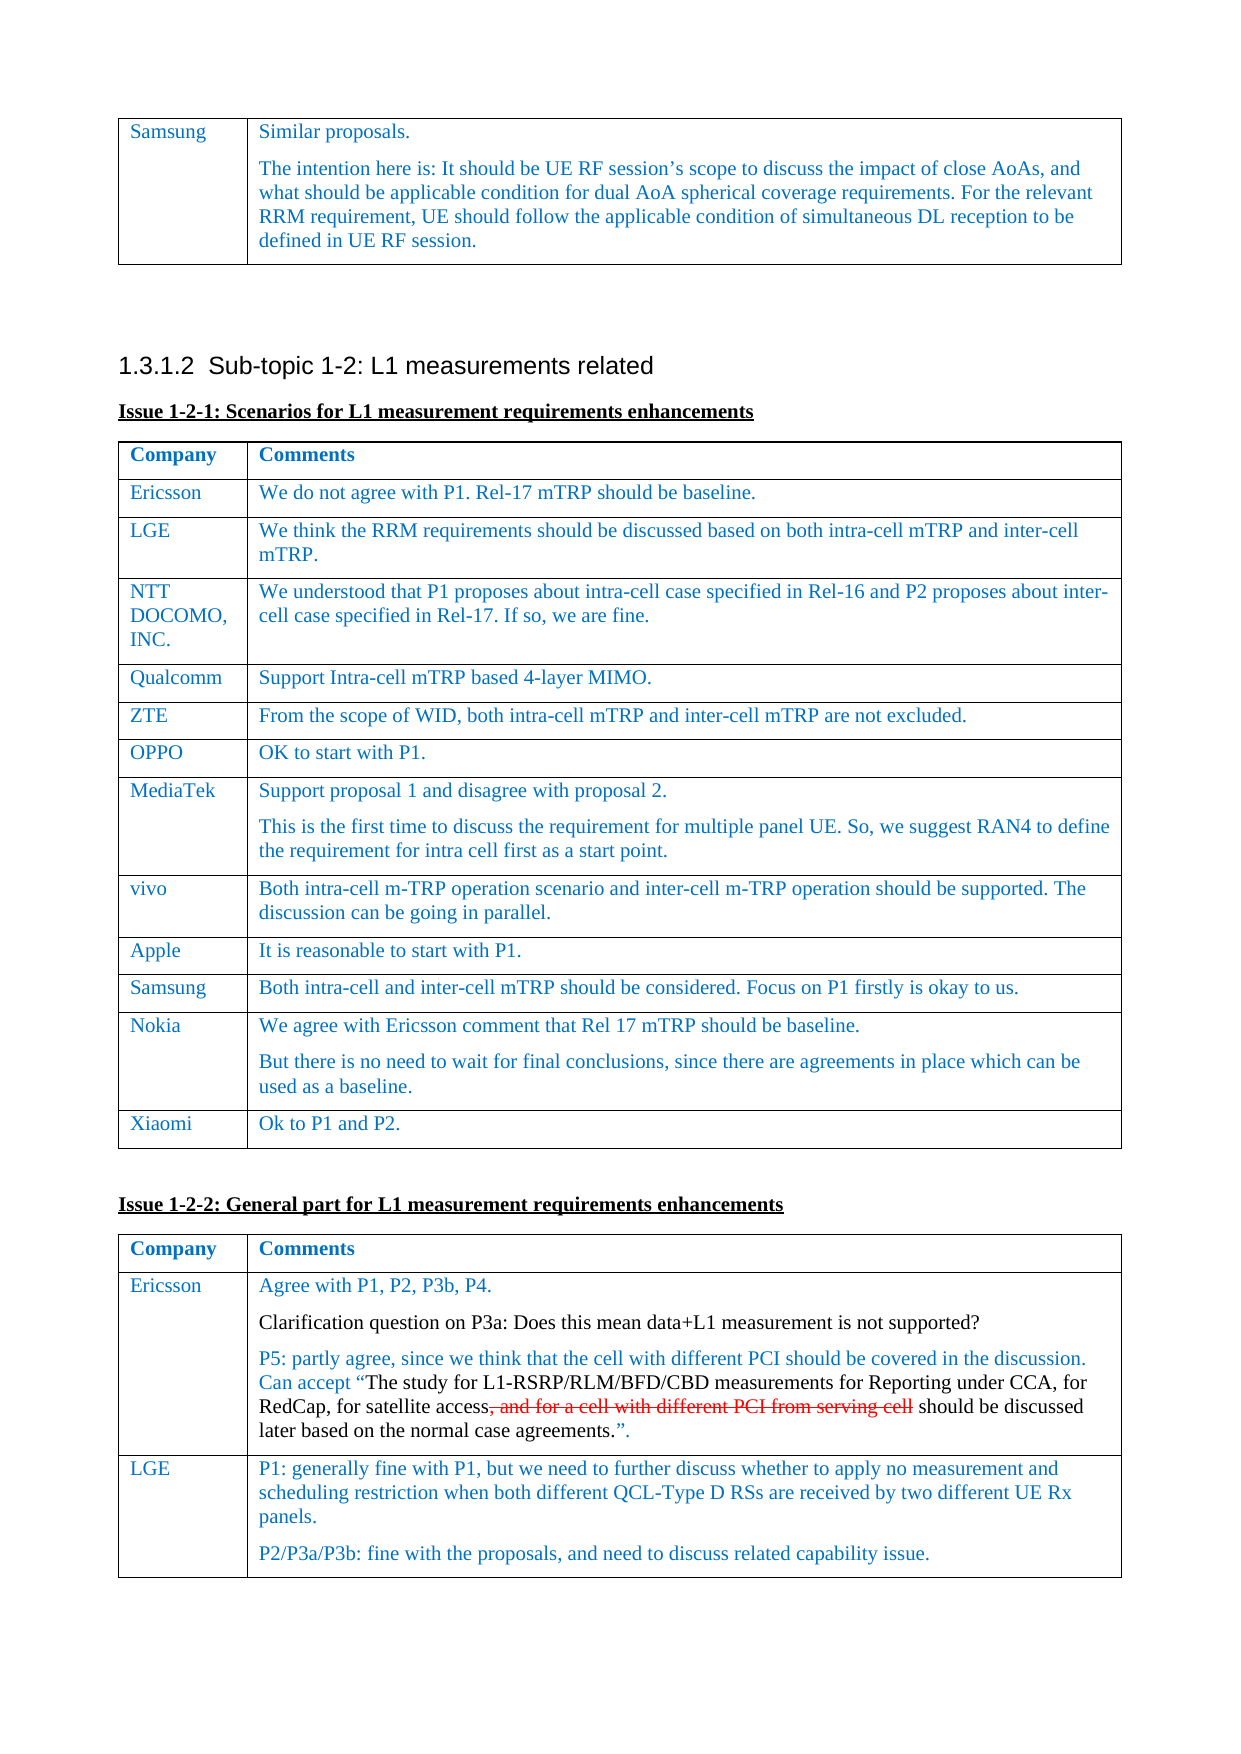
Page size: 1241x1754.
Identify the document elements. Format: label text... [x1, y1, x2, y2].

table_cell Xiaomi [119, 1111, 247, 1148]
table_cell Qualcomm [119, 665, 247, 702]
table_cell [248, 1456, 1121, 1577]
table_header Company [119, 1235, 247, 1272]
table_cell Support Intra-cell mTRP based 4-layer MIMO. [248, 665, 1121, 702]
table_cell We agree with Ericsson comment that Rel 17 mTRP should be baseline. But there is no need to wait for final conclusions, since there are agreements in place which can be used as a baseline. [248, 1013, 1121, 1110]
table_cell LGE [119, 518, 247, 578]
table_cell From the scope of WID, both intra-cell mTRP and inter-cell mTRP are not excluded. [248, 703, 1121, 739]
table_cell Samsung [119, 975, 247, 1012]
table_cell ZTE [119, 703, 247, 739]
table_cell Both intra-cell m-TRP operation scenario and inter-cell m-TRP operation should be supported. The discussion can be going in parallel. [248, 876, 1121, 937]
table_cell Ok to P1 and P2. [248, 1111, 1121, 1148]
table_cell vivo [119, 876, 247, 937]
table_cell Nokia [119, 1013, 247, 1110]
table_cell We think the RRM requirements should be discussed based on both intra-cell mTRP and inter-cell mTRP. [248, 518, 1121, 578]
table_cell Both intra-cell and inter-cell mTRP should be considered. Focus on P1 firstly is okay to us. [248, 975, 1121, 1012]
table_cell LGE [119, 1456, 247, 1577]
table_cell Ericsson [119, 480, 247, 517]
table_cell OPPO [119, 740, 247, 777]
table_cell We do not agree with P1. Rel-17 mTRP should be baseline. [248, 480, 1121, 517]
table_cell We understood that P1 proposes about intra-cell case specified in Rel-16 and P2 proposes about inter-cell case specified in Rel-17. If so, we are fine. [248, 579, 1121, 664]
table_header Comments [248, 1235, 1121, 1272]
text Issue 1-2-1: Scenarios for L1 measurement requirements enhancements [118, 398, 1122, 423]
table_cell Samsung [119, 119, 247, 264]
table_cell Support proposal 1 and disagree with proposal 2. This is the first time to discuss the requirement for multiple panel UE. So, we suggest RAN4 to define the requirement for intra cell first as a start point. [248, 778, 1121, 875]
table_header Company [119, 443, 247, 479]
table_cell It is reasonable to start with P1. [248, 938, 1121, 974]
subtitle Sub-topic 1-2: L1 measurements related [118, 351, 1122, 380]
table_cell NTT DOCOMO, INC. [119, 579, 247, 664]
table_cell Similar proposals. The intention here is: It should be UE RF session’s scope to discuss the impact of close AoAs, and what should be applicable condition for dual AoA spherical coverage requirements. For the relevant RRM requirement, UE should follow the applicable condition of simultaneous DL reception to be defined in UE RF session. [248, 119, 1121, 264]
table_header Comments [248, 443, 1121, 479]
text Issue 1-2-2: General part for L1 measurement requirements enhancements [118, 1192, 1122, 1216]
table_cell Agree with P1, P2, P3b, P4. Clarification question on P3a: Does this mean data+L1 measurement is not supported? P5: partly agree, since we think that the cell with different PCI should be covered in the discussion. Can accept “The study for L1-RSRP/RLM/BFD/CBD measurements for Reporting under CCA, for RedCap, for satellite access, and for a cell with different PCI from serving cell should be discussed later based on the normal case agreements.”. [248, 1273, 1121, 1455]
table_cell Ericsson [119, 1273, 247, 1455]
table_cell MediaTek [119, 778, 247, 875]
table_cell Apple [119, 938, 247, 974]
table_cell OK to start with P1. [248, 740, 1121, 777]
